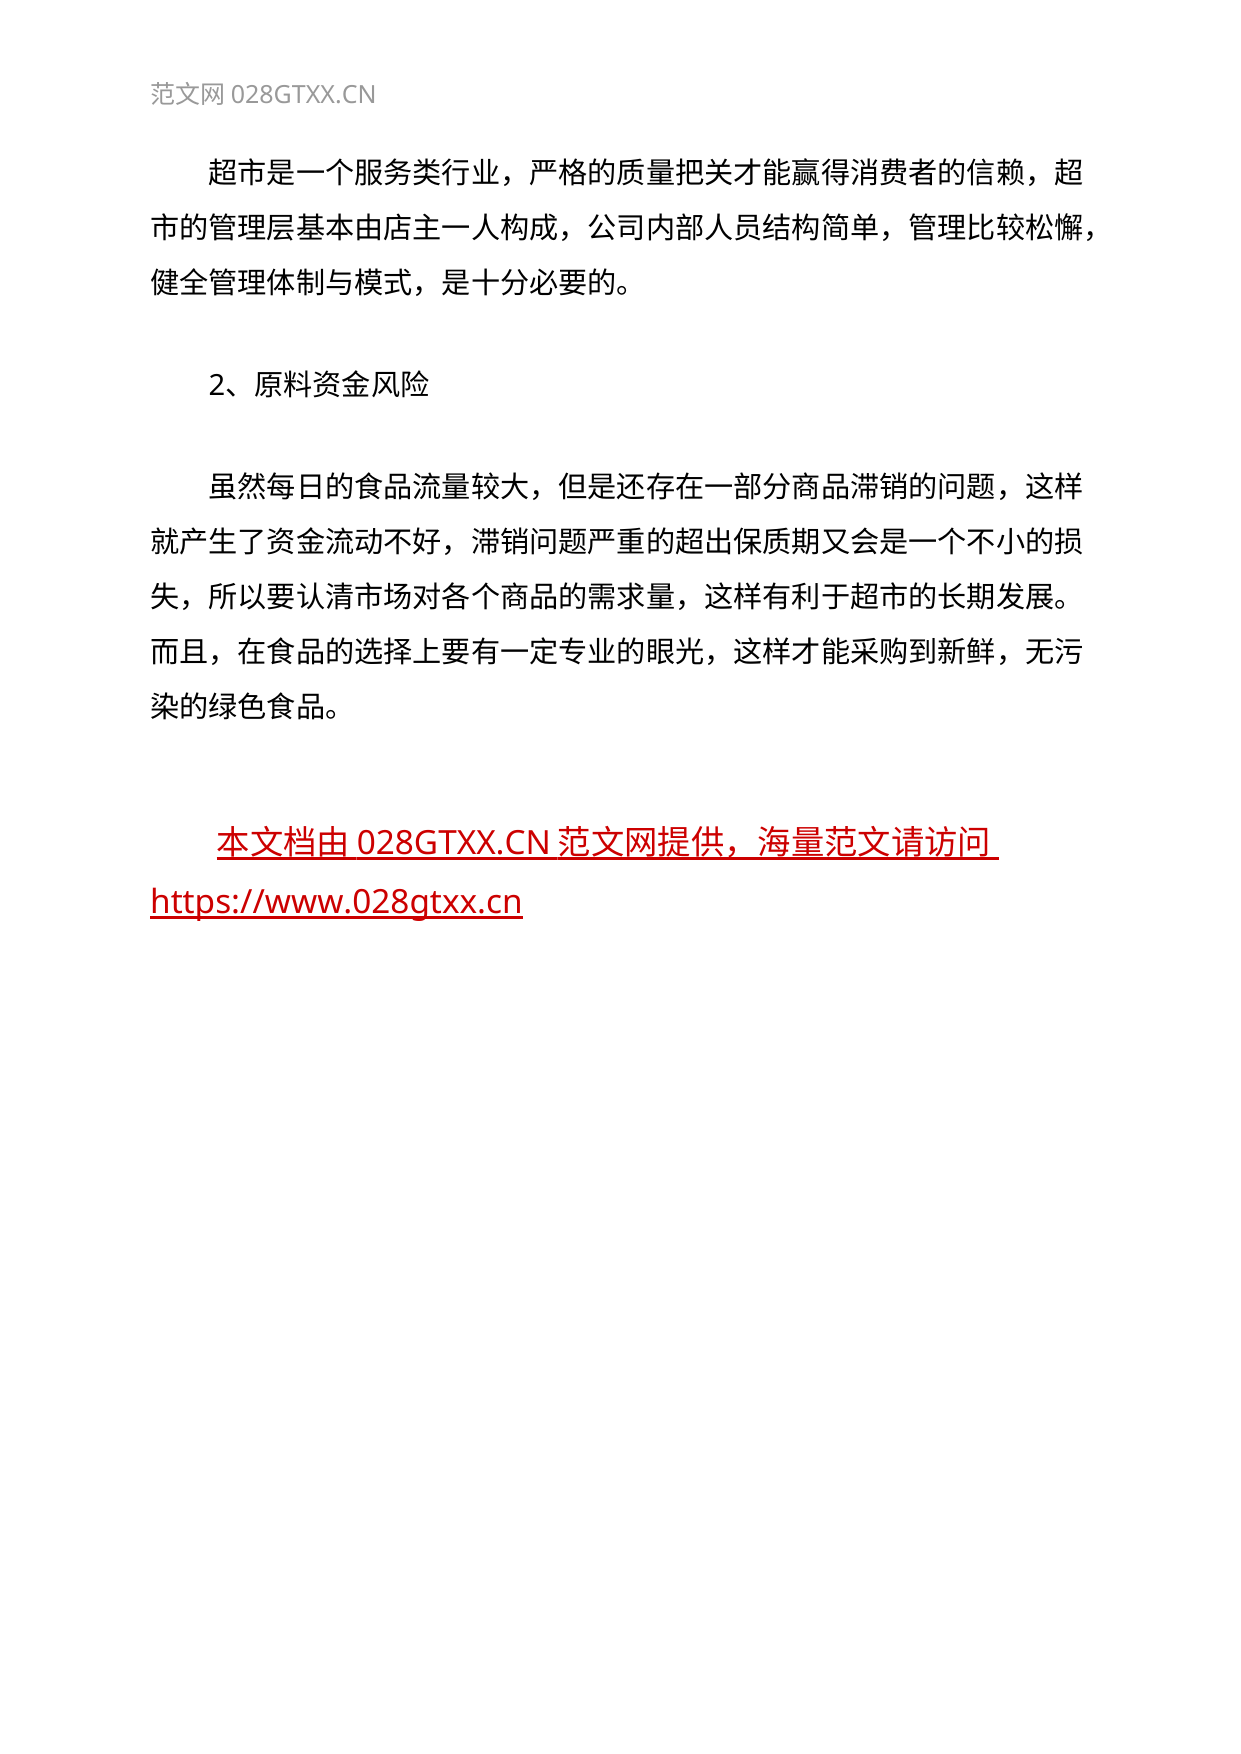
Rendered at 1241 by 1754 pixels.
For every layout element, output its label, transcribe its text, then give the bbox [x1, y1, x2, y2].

text 2、原料资金风险 [150, 362, 1090, 404]
text 超市是一个服务类行业，严格的质量把关才能赢得消费者的信赖，超市的管理层基本由店主一人构成，公司内部人员结构简单，管理比较松懈，健全管理体制与模式，是十分必要的。 [150, 150, 1090, 302]
text 虽然每日的食品流量较大，但是还存在一部分商品滞销的问题，这样就产生了资金流动不好，滞销问题严重的超出保质期又会是一个不小的损失，所以要认清市场对各个商品的需求量，这样有利于超市的长期发展。而且，在食品的选择上要有一定专业的眼光，这样才能采购到新鲜，无污染的绿色食品。 [150, 463, 1090, 725]
text 本文档由028GTXX.CN范文网提供，海量范文请访问 https://www.028gtxx.cn [150, 816, 1090, 923]
